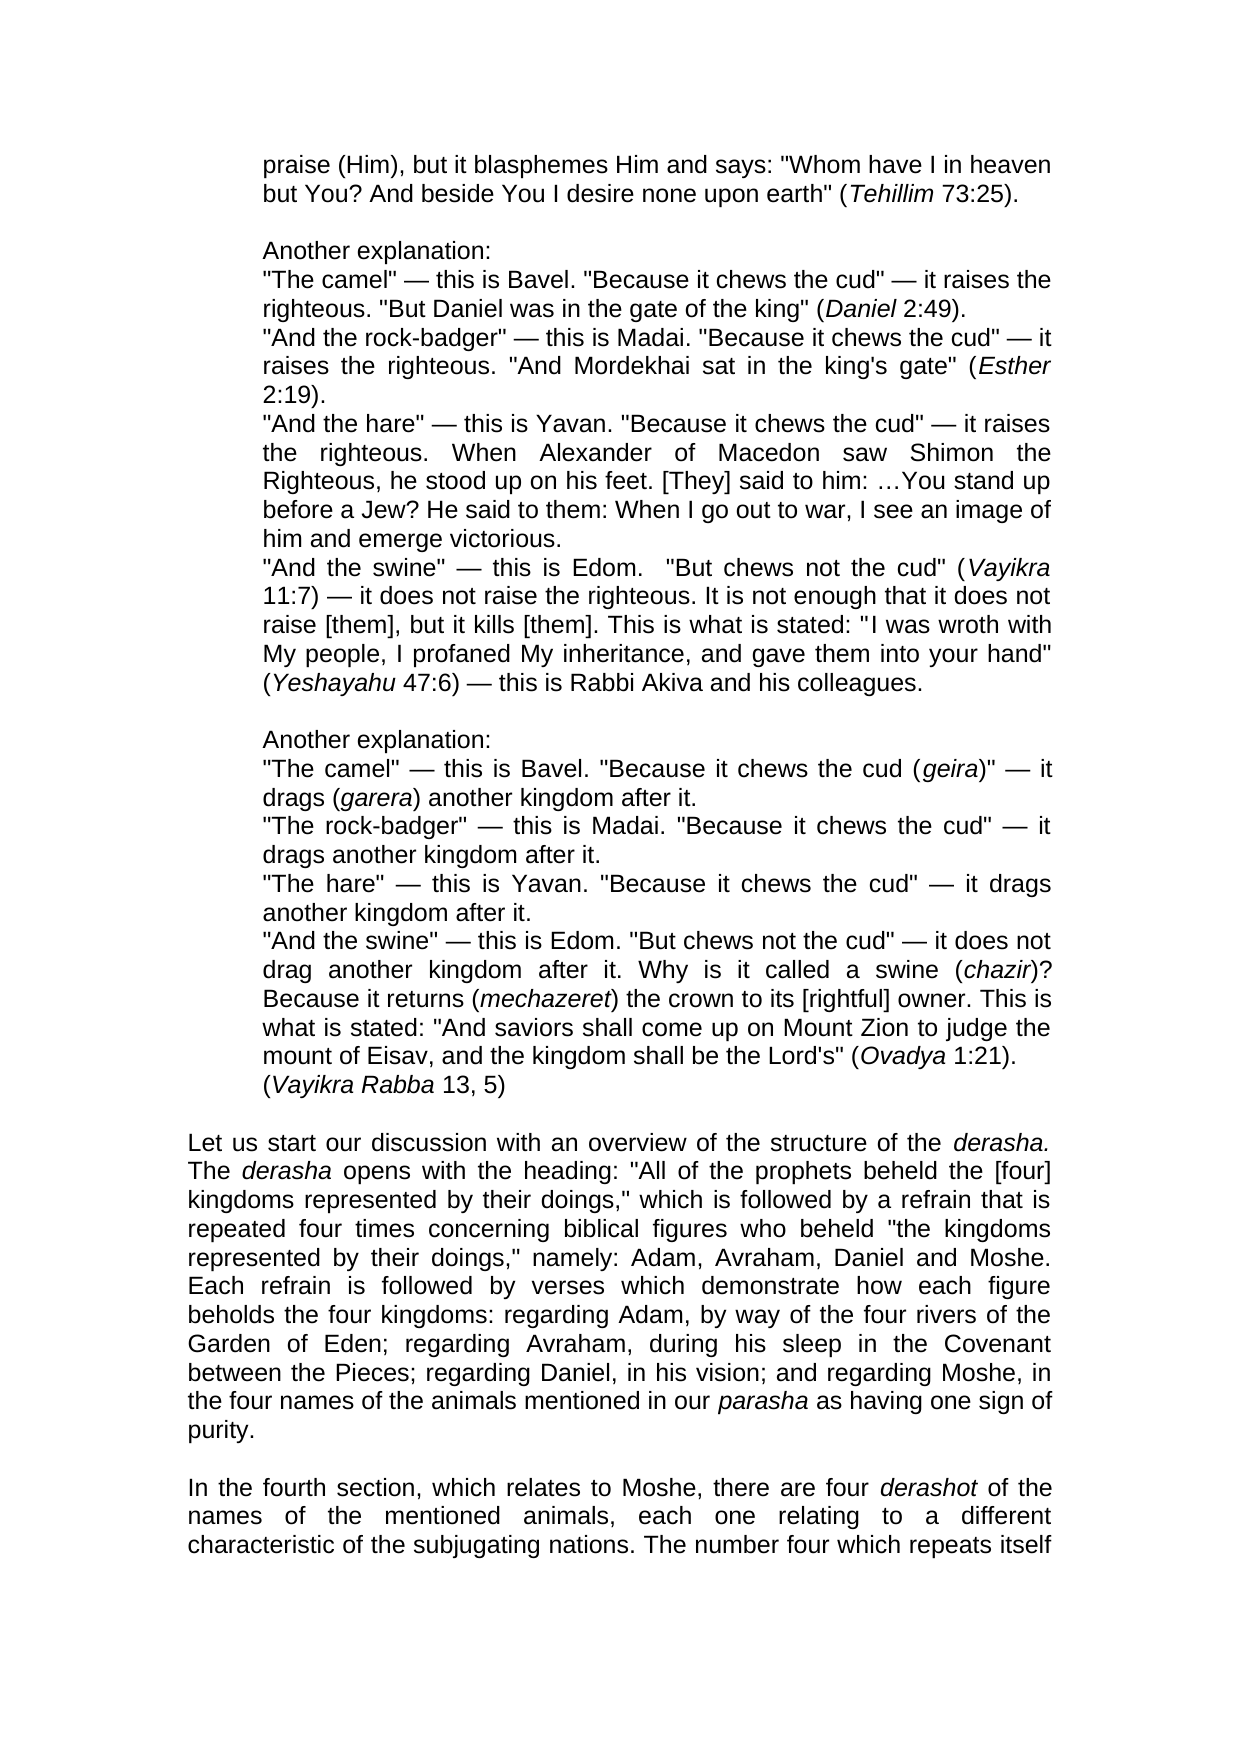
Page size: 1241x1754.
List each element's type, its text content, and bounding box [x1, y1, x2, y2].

text Another explanation: [262, 725, 1053, 754]
text "The rock-badger" — this is Madai. "Because it chews the cud" — it drags another kingdom after it. [262, 811, 1053, 869]
text Let us start our discussion with an overview of the structure of the derasha. The derasha opens with the heading: "All of the prophets beheld the [four] kingdoms represented by their doings," which is followed by a refrain that is repeated four times concerning biblical figures who beheld "the kingdoms represented by their doings," namely: Adam, Avraham, Daniel and Moshe. Each refrain is followed by verses which demonstrate how each figure beholds the four kingdoms: regarding Adam, by way of the four rivers of the Garden of Eden; regarding Avraham, during his sleep in the Covenant between the Pieces; regarding Daniel, in his vision; and regarding Moshe, in the four names of the animals mentioned in our parasha as having one sign of purity. [187, 1127, 1053, 1444]
text "And the swine" — this is Edom. "But chews not the cud" (Vayikra 11:7) — it does not raise the righteous. It is not enough that it does not raise [them], but it kills [them]. This is what is stated: "I was wroth with My people, I profaned My inheritance, and gave them into your hand" (Yeshayahu 47:6) — this is Rabbi Akiva and his colleagues. [262, 552, 1053, 696]
text "The camel" — this is Bavel. "Because it chews the cud" — it raises the righteous. "But Daniel was in the gate of the king" (Daniel 2:49). [262, 265, 1053, 322]
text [187, 1472, 1053, 1559]
text "And the swine" — this is Edom. "But chews not the cud" — it does not drag another kingdom after it. Why is it called a swine (chazir)? Because it returns (mechazeret) the crown to its [rightful] owner. This is what is stated: "And saviors shall come up on Mount Zion to judge the mount of Eisav, and the kingdom shall be the Lord's" (Ovadya 1:21). [262, 926, 1053, 1070]
text "And the rock-badger" — this is Madai. "Because it chews the cud" — it raises the righteous. "And Mordekhai sat in the king's gate" (Esther 2:19). [262, 322, 1053, 409]
text "The camel" — this is Bavel. "Because it chews the cud (geira)" — it drags (garera) another kingdom after it. [262, 754, 1053, 811]
text "And the hare" — this is Yavan. "Because it chews the cud" — it raises the righteous. When Alexander of Macedon saw Shimon the Righteous, he stood up on his feet. [They] said to him: …You stand up before a Jew? He said to them: When I go out to war, I see an image of him and emerge victorious. [262, 409, 1053, 552]
text (Vayikra Rabba 13, 5) [262, 1070, 1053, 1099]
text Another explanation: [262, 236, 1053, 265]
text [262, 150, 1053, 207]
text "The hare" — this is Yavan. "Because it chews the cud" — it drags another kingdom after it. [262, 869, 1053, 926]
